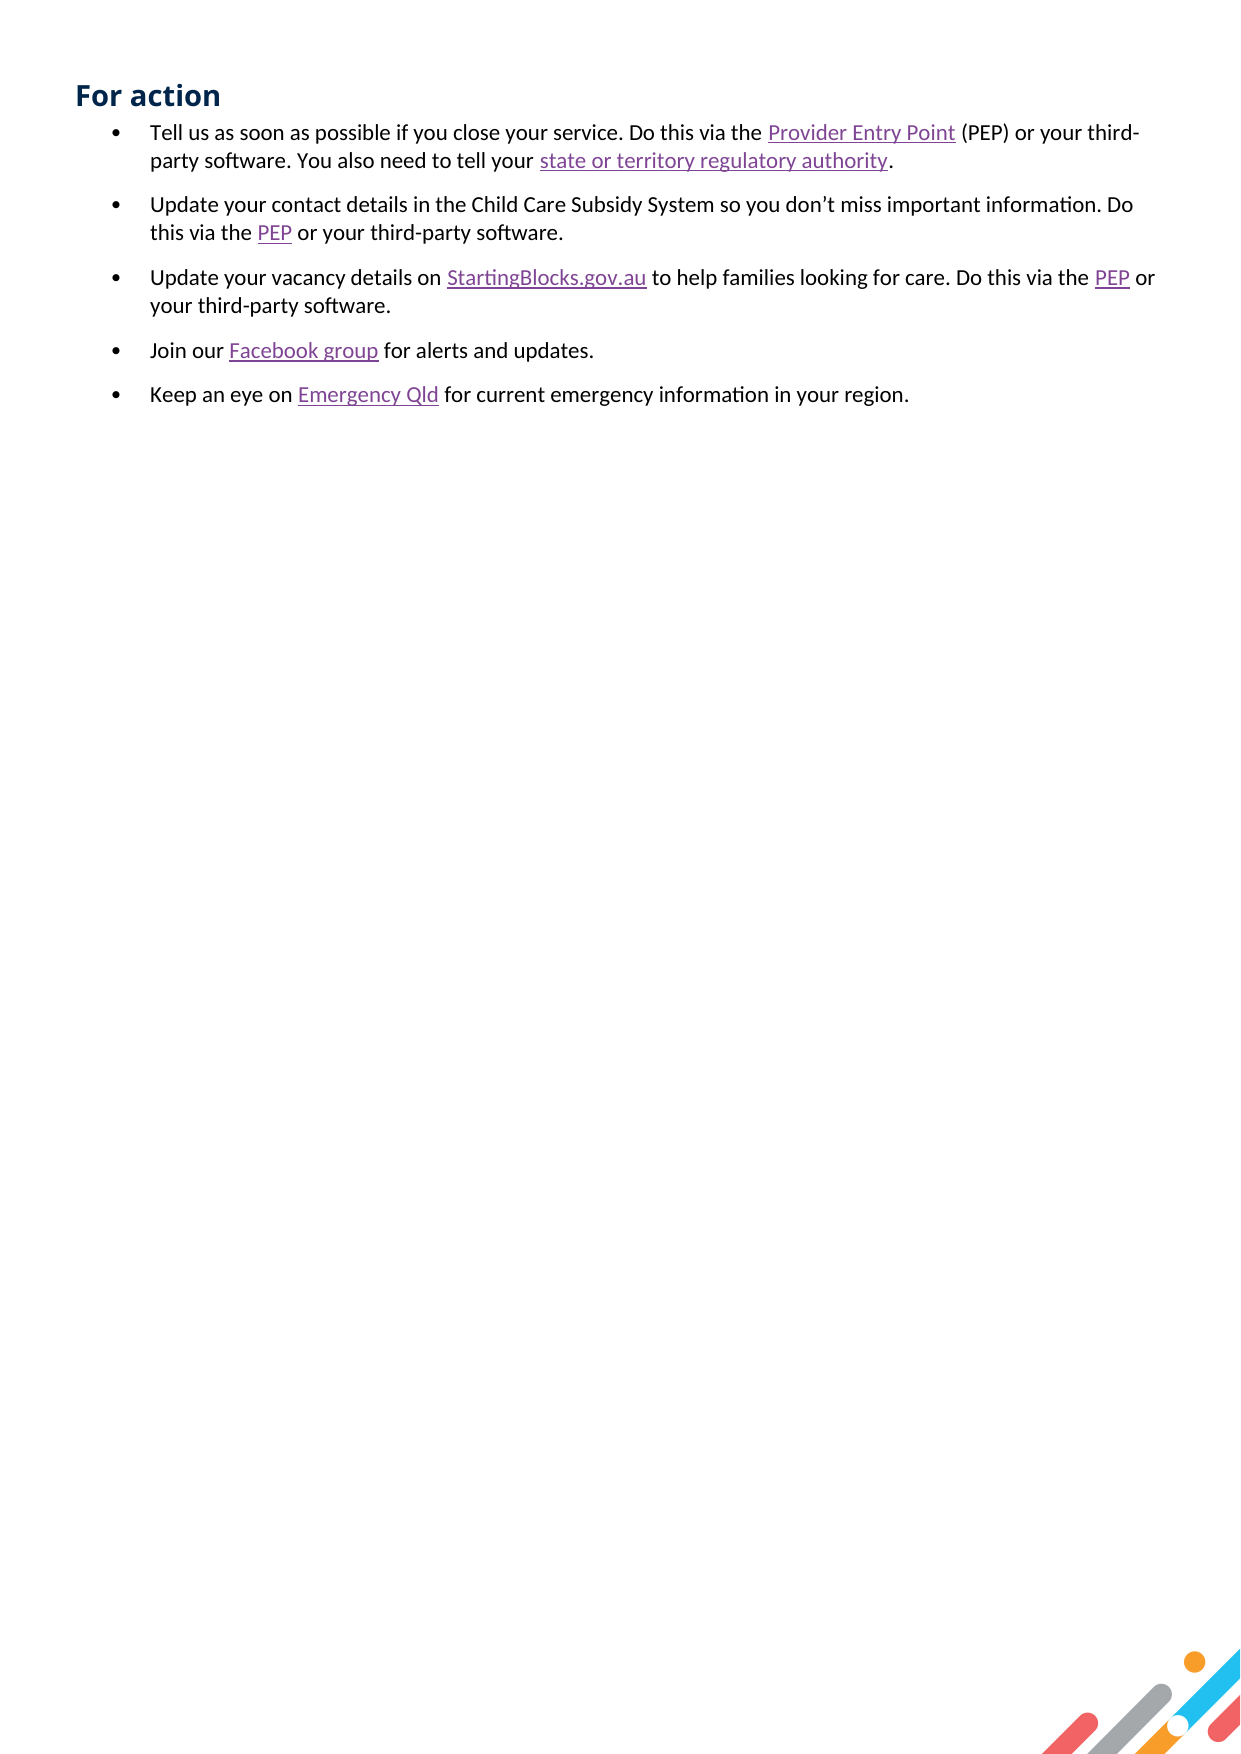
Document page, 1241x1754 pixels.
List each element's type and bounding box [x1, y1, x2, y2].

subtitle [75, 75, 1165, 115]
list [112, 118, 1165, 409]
picture [1041, 1647, 1241, 1754]
